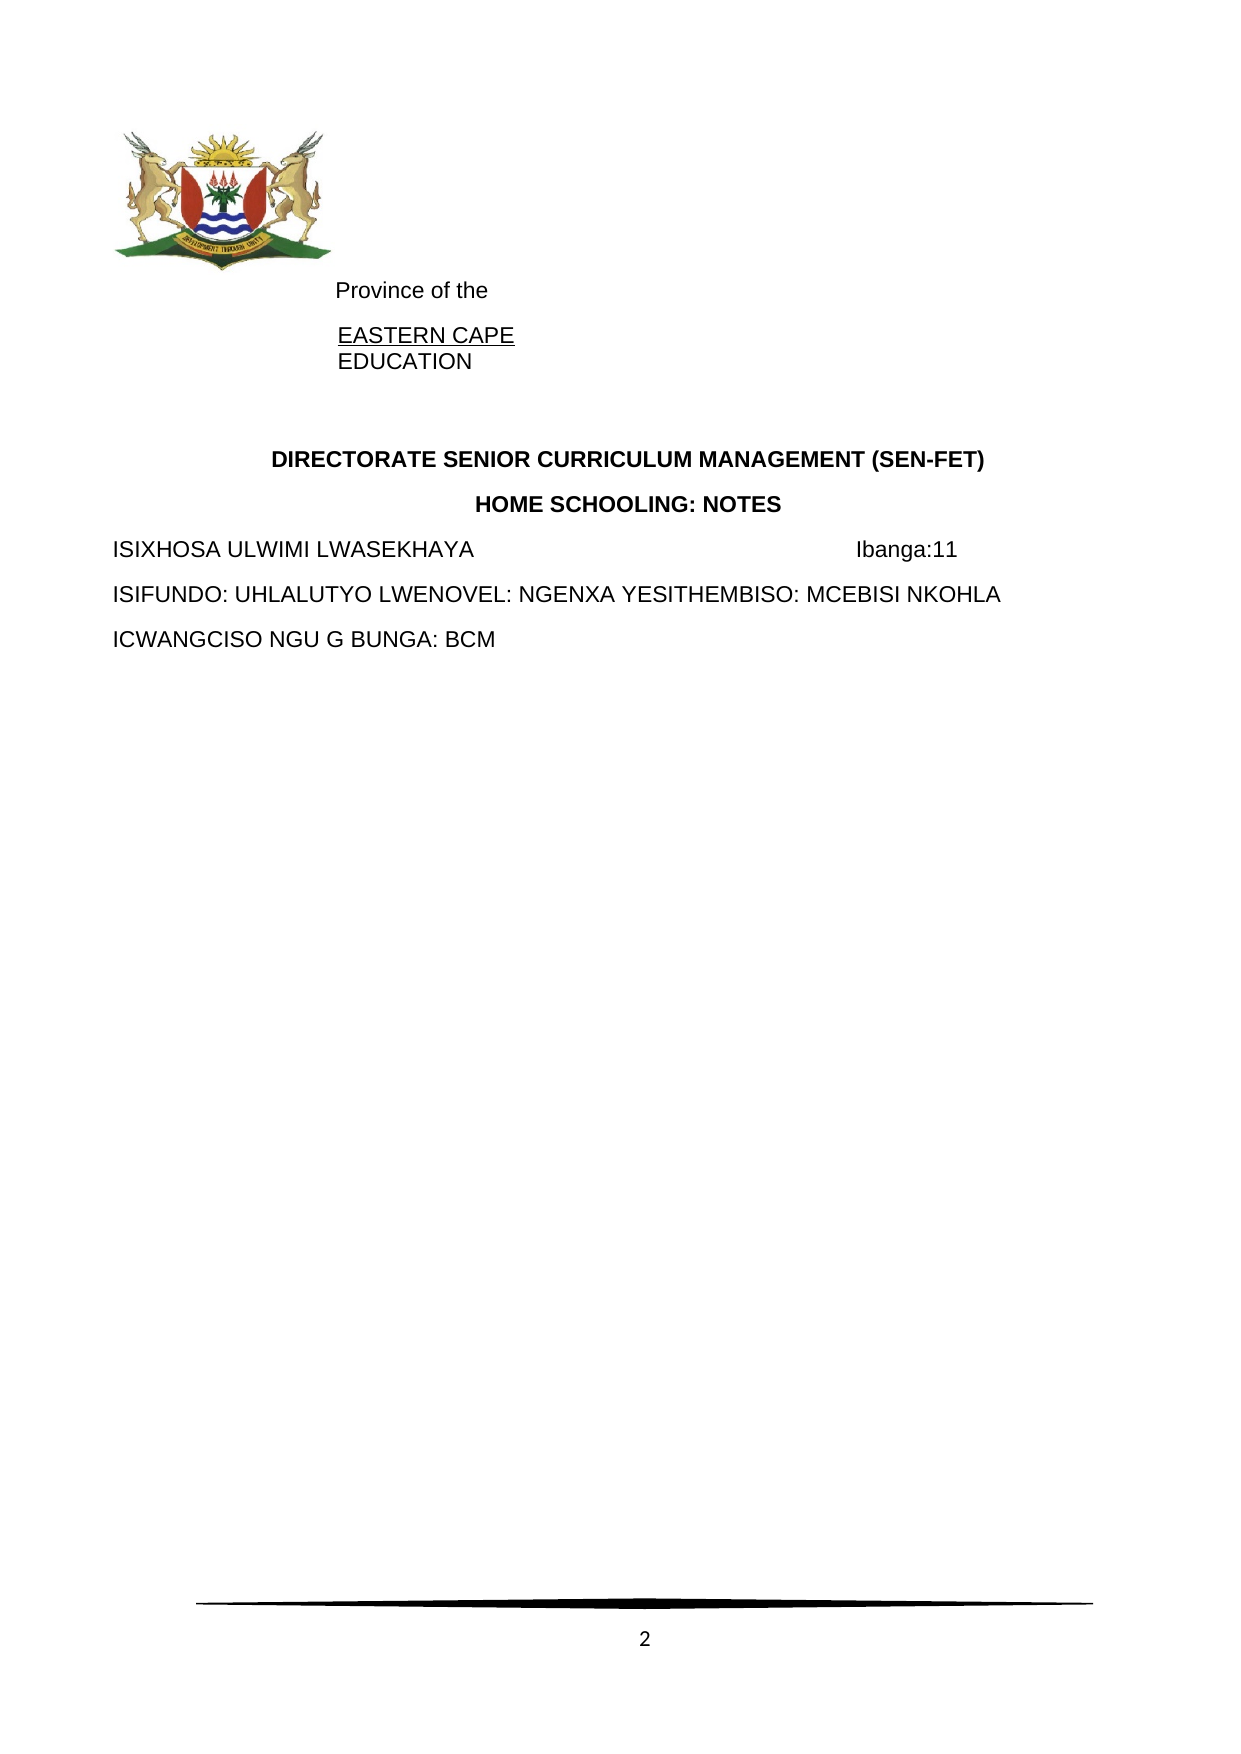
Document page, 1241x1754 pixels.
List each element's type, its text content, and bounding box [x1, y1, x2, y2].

text EASTERN CAPE [262, 322, 1114, 348]
text ISIFUNDO: UHLALUTYO LWENOVEL: NGENXA YESITHEMBISO: MCEBISI NKOHLA [112, 581, 1144, 608]
picture [112, 124, 335, 275]
text ISIXHOSA ULWIMI LWASEKHAYA Ibanga:11 [112, 536, 1144, 563]
text HOME SCHOOLING: NOTES [112, 491, 1144, 517]
text Province of the [112, 123, 1144, 303]
text ICWANGCISO NGU G BUNGA: BCM [112, 626, 1144, 653]
text EDUCATION [262, 348, 1114, 374]
text DIRECTORATE SENIOR CURRICULUM MANAGEMENT (SEN-FET) [112, 446, 1144, 472]
